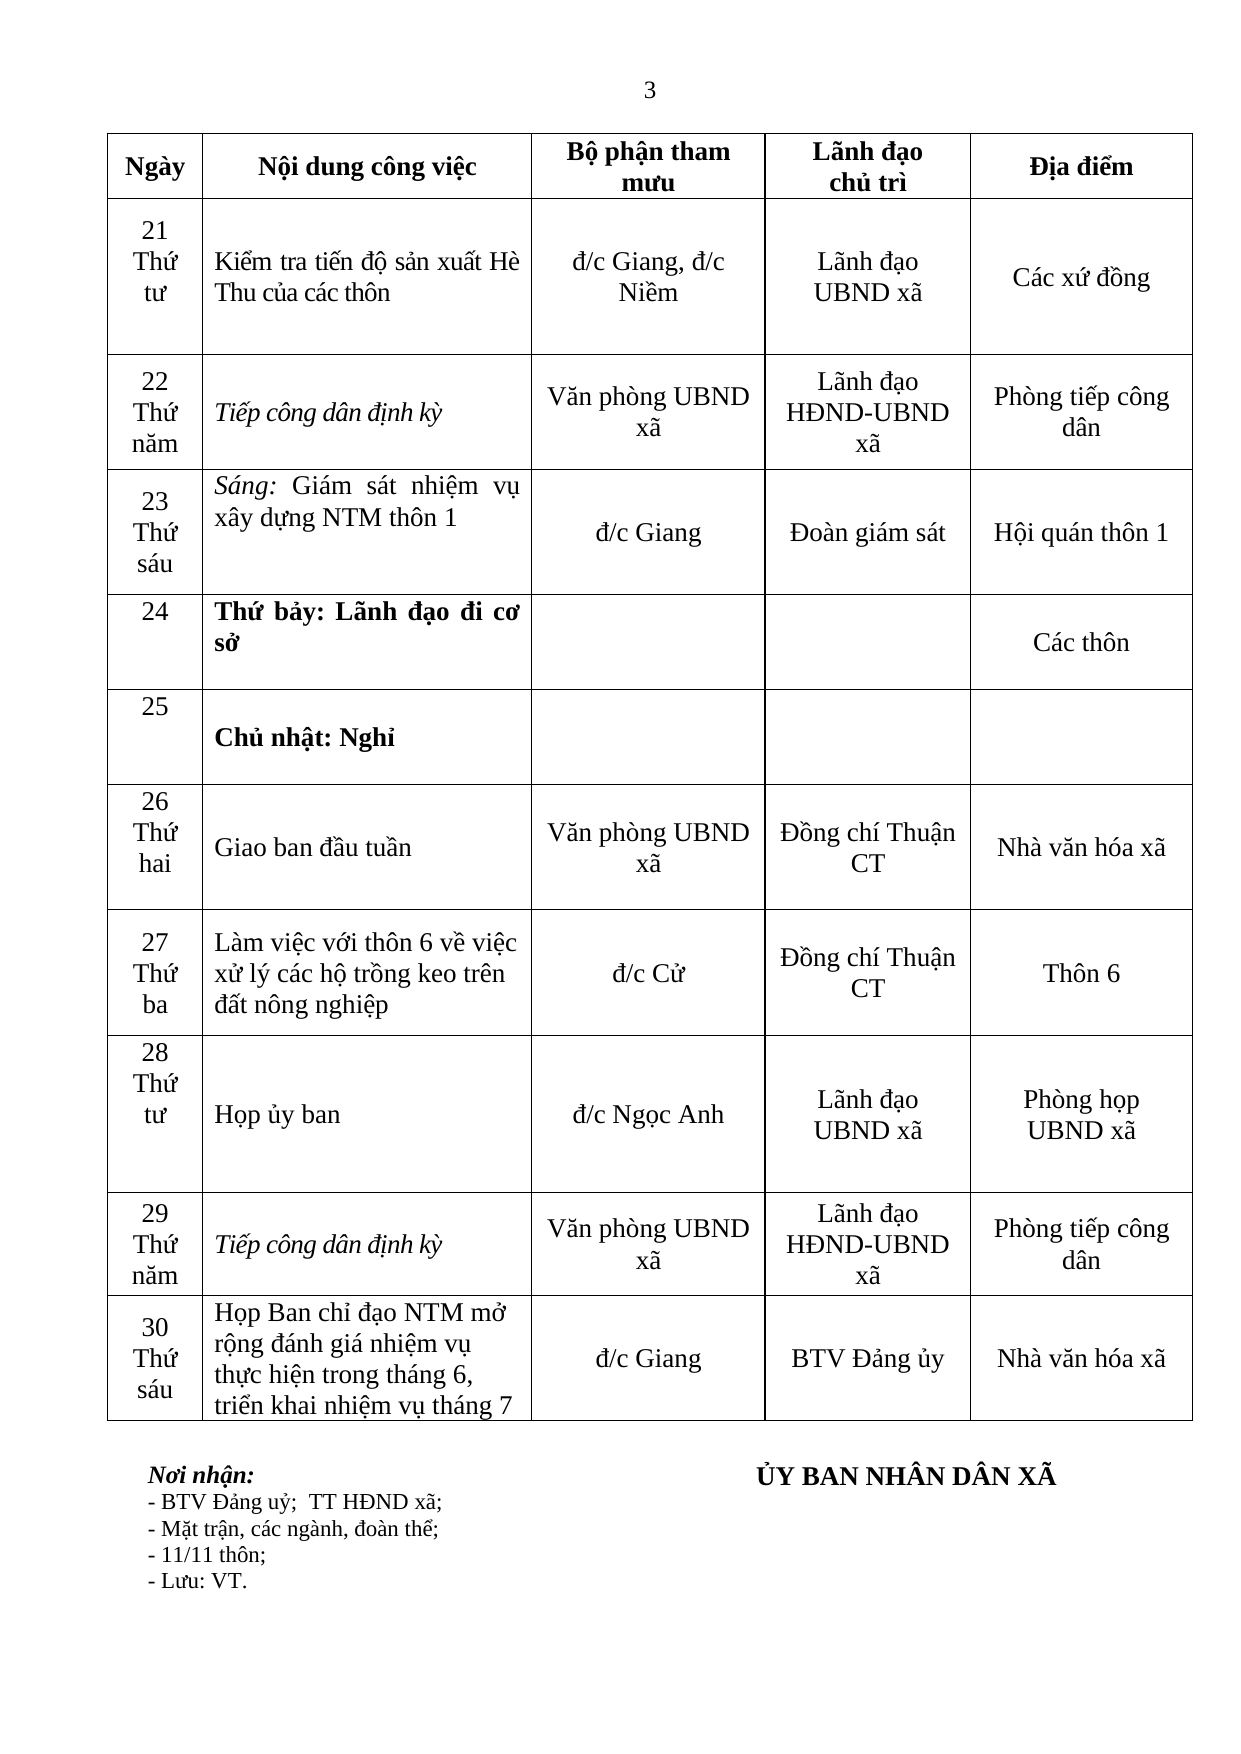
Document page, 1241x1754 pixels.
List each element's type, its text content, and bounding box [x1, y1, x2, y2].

table_cell Sáng: Giám sát nhiệm vụ xây dựng NTM thôn 1 [203, 470, 531, 594]
table_header Ngày [108, 134, 202, 198]
table_cell 25 [108, 690, 202, 783]
table_cell Họp ủy ban [203, 1036, 531, 1192]
table_cell Kiểm tra tiến độ sản xuất Hè Thu của các thôn [203, 199, 531, 353]
table_cell Lãnh đạo UBND xã [766, 199, 970, 353]
table_header Nơi nhận: - BTV Đảng uỷ; TT HĐND xã; - Mặt trận, các ngành, đoàn thể; - 11/11 thôn; - Lưu: VT. [136, 1460, 650, 1594]
table_cell 27 Thứ ba [108, 910, 202, 1035]
table_cell đ/c Giang [532, 1296, 764, 1420]
table_cell [532, 595, 764, 689]
table_cell Nhà văn hóa xã [971, 785, 1192, 909]
table_cell Phòng tiếp công dân [971, 1193, 1192, 1295]
table_cell 26 Thứ hai [108, 785, 202, 909]
table_cell Thứ bảy: Lãnh đạo đi cơ sở [203, 595, 531, 689]
table_cell [532, 690, 764, 783]
table_cell BTV Đảng ủy [766, 1296, 970, 1420]
table_cell Phòng tiếp công dân [971, 355, 1192, 468]
table_cell Họp Ban chỉ đạo NTM mở rộng đánh giá nhiệm vụ thực hiện trong tháng 6, triển khai nhiệm vụ tháng 7 [203, 1296, 531, 1420]
table_cell đ/c Giang [532, 470, 764, 594]
table_cell [766, 595, 970, 689]
table_header Nội dung công việc [203, 134, 531, 198]
table_header Lãnh đạo chủ trì [766, 134, 970, 198]
table_cell Lãnh đạo UBND xã [766, 1036, 970, 1192]
table_cell Chủ nhật: Nghỉ [203, 690, 531, 783]
table_cell Lãnh đạo HĐND-UBND xã [766, 355, 970, 468]
table_cell Giao ban đầu tuần [203, 785, 531, 909]
table_cell Thôn 6 [971, 910, 1192, 1035]
table_cell Hội quán thôn 1 [971, 470, 1192, 594]
table_cell 21 Thứ tư [108, 199, 202, 353]
table_cell Tiếp công dân định kỳ [203, 1193, 531, 1295]
table_header ỦY BAN NHÂN DÂN XÃ [650, 1460, 1163, 1594]
table_cell 30 Thứ sáu [108, 1296, 202, 1420]
table_cell 23 Thứ sáu [108, 470, 202, 594]
table_cell 24 [108, 595, 202, 689]
table_cell Tiếp công dân định kỳ [203, 355, 531, 468]
table_header Bộ phận tham mưu [532, 134, 764, 198]
table_cell Đoàn giám sát [766, 470, 970, 594]
table_cell đ/c Giang, đ/c Niềm [532, 199, 764, 353]
table_cell Đồng chí Thuận CT [766, 910, 970, 1035]
table_cell 28 Thứ tư [108, 1036, 202, 1192]
table_cell 22 Thứ năm [108, 355, 202, 468]
table_cell đ/c Ngọc Anh [532, 1036, 764, 1192]
table_header Địa điểm [971, 134, 1192, 198]
table_cell Đồng chí Thuận CT [766, 785, 970, 909]
table_cell Văn phòng UBND xã [532, 785, 764, 909]
table_cell [971, 690, 1192, 783]
table_cell Làm việc với thôn 6 về việc xử lý các hộ trồng keo trên đất nông nghiệp [203, 910, 531, 1035]
table_cell Văn phòng UBND xã [532, 1193, 764, 1295]
table_cell Các thôn [971, 595, 1192, 689]
table_cell Lãnh đạo HĐND-UBND xã [766, 1193, 970, 1295]
table_cell Các xứ đồng [971, 199, 1192, 353]
table_cell đ/c Cử [532, 910, 764, 1035]
table_cell Phòng họp UBND xã [971, 1036, 1192, 1192]
table_cell Văn phòng UBND xã [532, 355, 764, 468]
table_cell [766, 690, 970, 783]
table_cell 29 Thứ năm [108, 1193, 202, 1295]
table_cell Nhà văn hóa xã [971, 1296, 1192, 1420]
